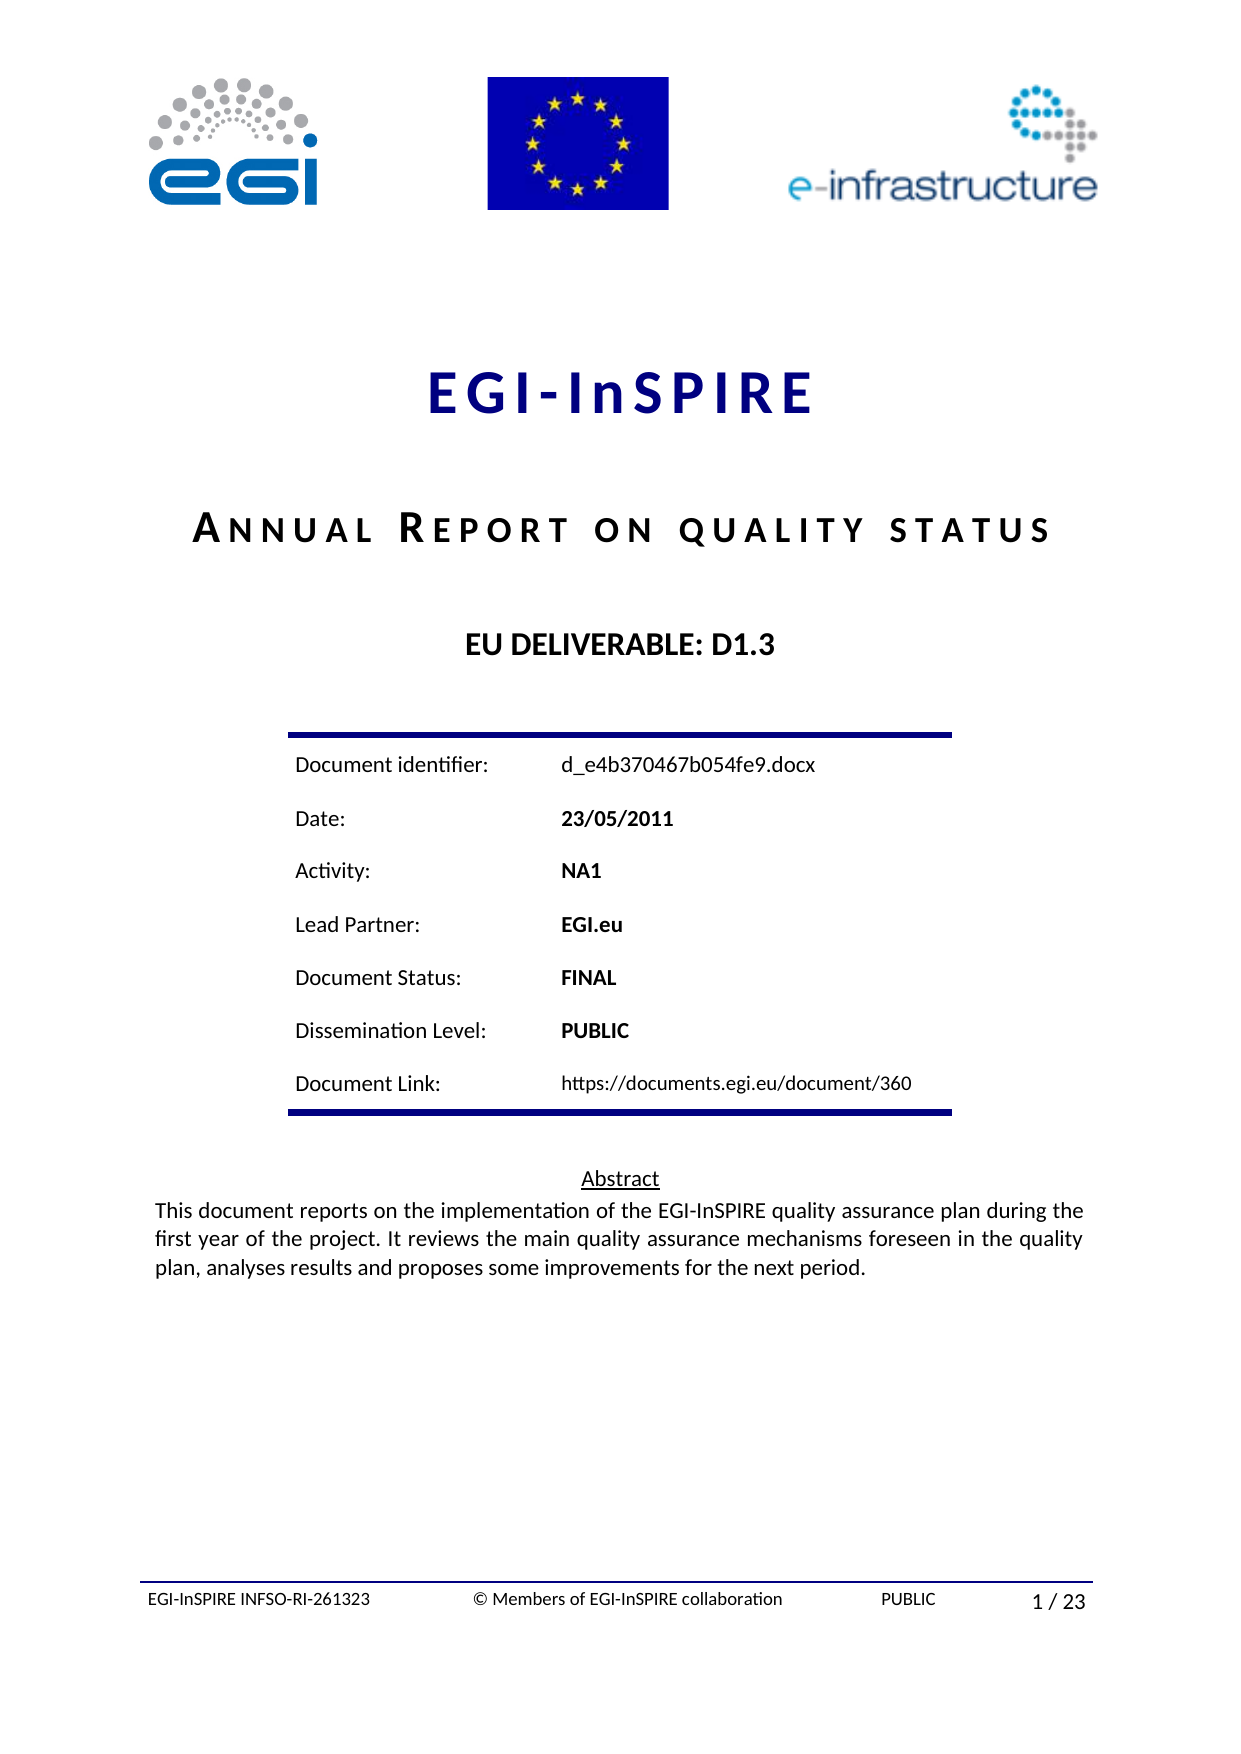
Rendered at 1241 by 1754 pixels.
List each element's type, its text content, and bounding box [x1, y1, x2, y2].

table_cell Lead Partner: [288, 897, 554, 950]
table_cell Dissemination Level: [288, 1003, 554, 1056]
table_cell Document Status: [288, 950, 554, 1003]
picture [487, 77, 669, 210]
table_header EGI-D1.3-360-v5 [554, 738, 952, 791]
table_cell PUBLIC [554, 1003, 952, 1056]
table_cell NA1 [554, 844, 952, 897]
table_header Abstract This document reports on the implementation of the EGI-InSPIRE quality assurance plan during the first year of the project. It reviews the main quality assurance mechanisms foreseen in the quality plan, analyses results and proposes some improvements for the next period. [148, 1152, 1093, 1285]
table_header Document identifier: [288, 738, 554, 791]
table_cell Date: [288, 791, 554, 844]
picture [147, 77, 319, 207]
table_cell https://documents.egi.eu/document/360 [554, 1056, 952, 1109]
title Annual Report on quality status [148, 498, 1092, 554]
text EU DELIVERABLE: D1.3 [148, 623, 1092, 663]
table_cell EGI.eu [554, 897, 952, 950]
table_cell [554, 791, 952, 844]
table_cell Activity: [288, 844, 554, 897]
table_cell Document Link: [288, 1056, 554, 1109]
table_cell [554, 950, 952, 1003]
picture [781, 77, 1106, 210]
text EGI-InSPIRE [148, 353, 1092, 429]
